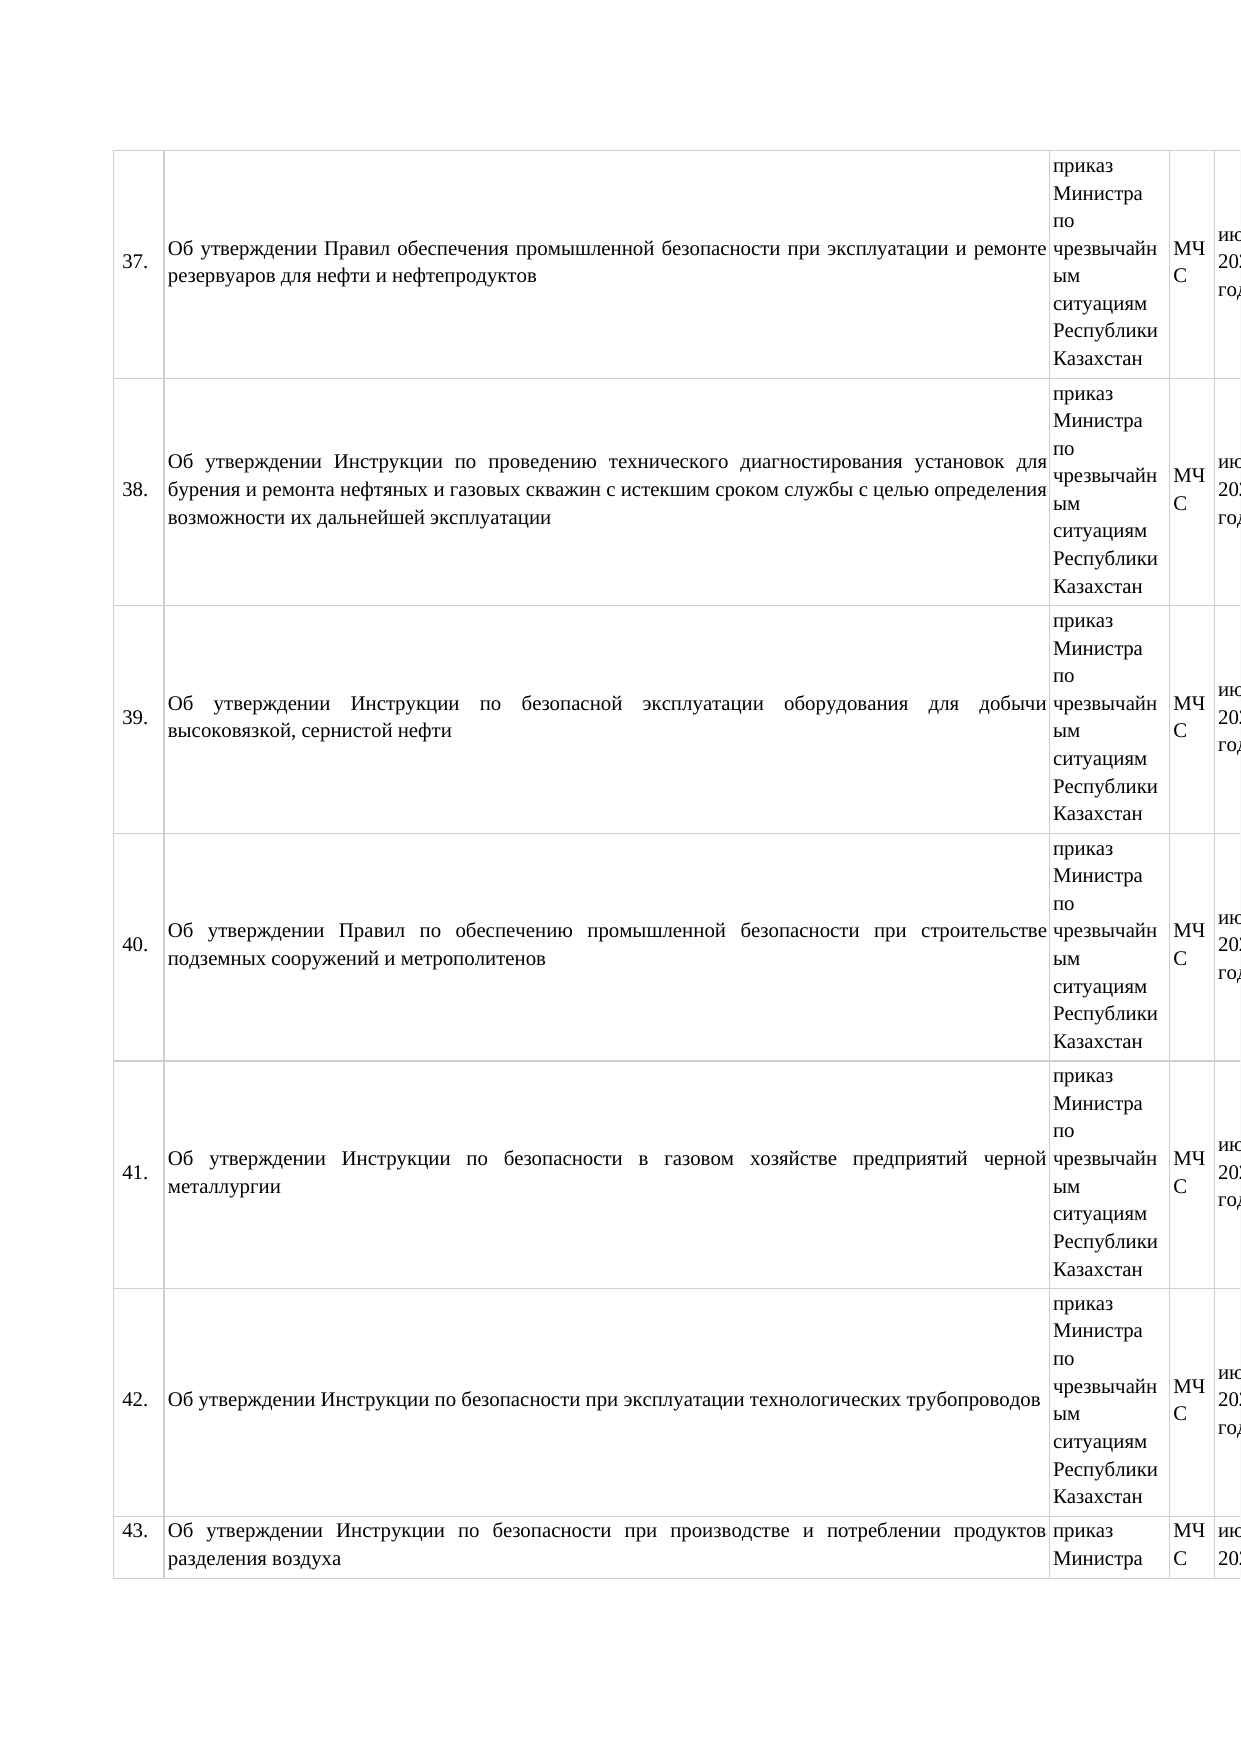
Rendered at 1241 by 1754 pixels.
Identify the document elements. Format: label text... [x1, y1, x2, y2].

table_cell июль 2021 года [1215, 1517, 1240, 1578]
table_cell приказ Министра по чрезвычайным ситуациям Республики Казахстан [1050, 1062, 1169, 1288]
table_cell 42. [114, 1289, 163, 1516]
table_cell МЧС [1170, 1289, 1214, 1516]
table_cell июль 2021 года [1215, 606, 1240, 833]
table_cell Об утверждении Инструкции по безопасности при эксплуатации технологических трубопроводов [165, 1289, 1049, 1516]
table_cell 37. [114, 151, 163, 378]
table_cell Об утверждении Правил по обеспечению промышленной безопасности при строительстве подземных сооружений и метрополитенов [165, 834, 1049, 1060]
table_cell июль 2021 года [1215, 1289, 1240, 1516]
table_cell 43. [114, 1517, 163, 1578]
table_cell июль 2021 года [1215, 834, 1240, 1060]
table_cell МЧС [1170, 151, 1214, 378]
table_cell 40. [114, 834, 163, 1060]
table_cell июль 2021 года [1215, 151, 1240, 378]
table_cell МЧС [1170, 1517, 1214, 1578]
table_cell 41. [114, 1062, 163, 1288]
table_cell Об утверждении Правил обеспечения промышленной безопасности при эксплуатации и ремонте резервуаров для нефти и нефтепродуктов [165, 151, 1049, 378]
table_cell приказ Министра по чрезвычайным ситуациям Республики Казахстан [1050, 606, 1169, 833]
table_cell 38. [114, 379, 163, 605]
table_cell МЧС [1170, 606, 1214, 833]
table_cell МЧС [1170, 379, 1214, 605]
table_cell Об утверждении Инструкции по проведению технического диагностирования установок для бурения и ремонта нефтяных и газовых скважин с истекшим сроком службы с целью определения возможности их дальнейшей эксплуатации [165, 379, 1049, 605]
table_cell Об утверждении Инструкции по безопасной эксплуатации оборудования для добычи высоковязкой, сернистой нефти [165, 606, 1049, 833]
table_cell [1050, 151, 1169, 378]
table_cell июль 2021 года [1215, 379, 1240, 605]
table_cell МЧС [1170, 1062, 1214, 1288]
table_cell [165, 1517, 1049, 1578]
table_cell приказ Министра по чрезвычайным ситуациям Республики Казахстан [1050, 1289, 1169, 1516]
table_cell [1050, 1517, 1169, 1578]
table_cell приказ Министра по чрезвычайным ситуациям Республики Казахстан [1050, 379, 1169, 605]
table_cell МЧС [1170, 834, 1214, 1060]
table_cell Об утверждении Инструкции по безопасности в газовом хозяйстве предприятий черной металлургии [165, 1062, 1049, 1288]
table_cell июль 2021 года [1215, 1062, 1240, 1288]
table_cell 39. [114, 606, 163, 833]
table_cell приказ Министра по чрезвычайным ситуациям Республики Казахстан [1050, 834, 1169, 1060]
